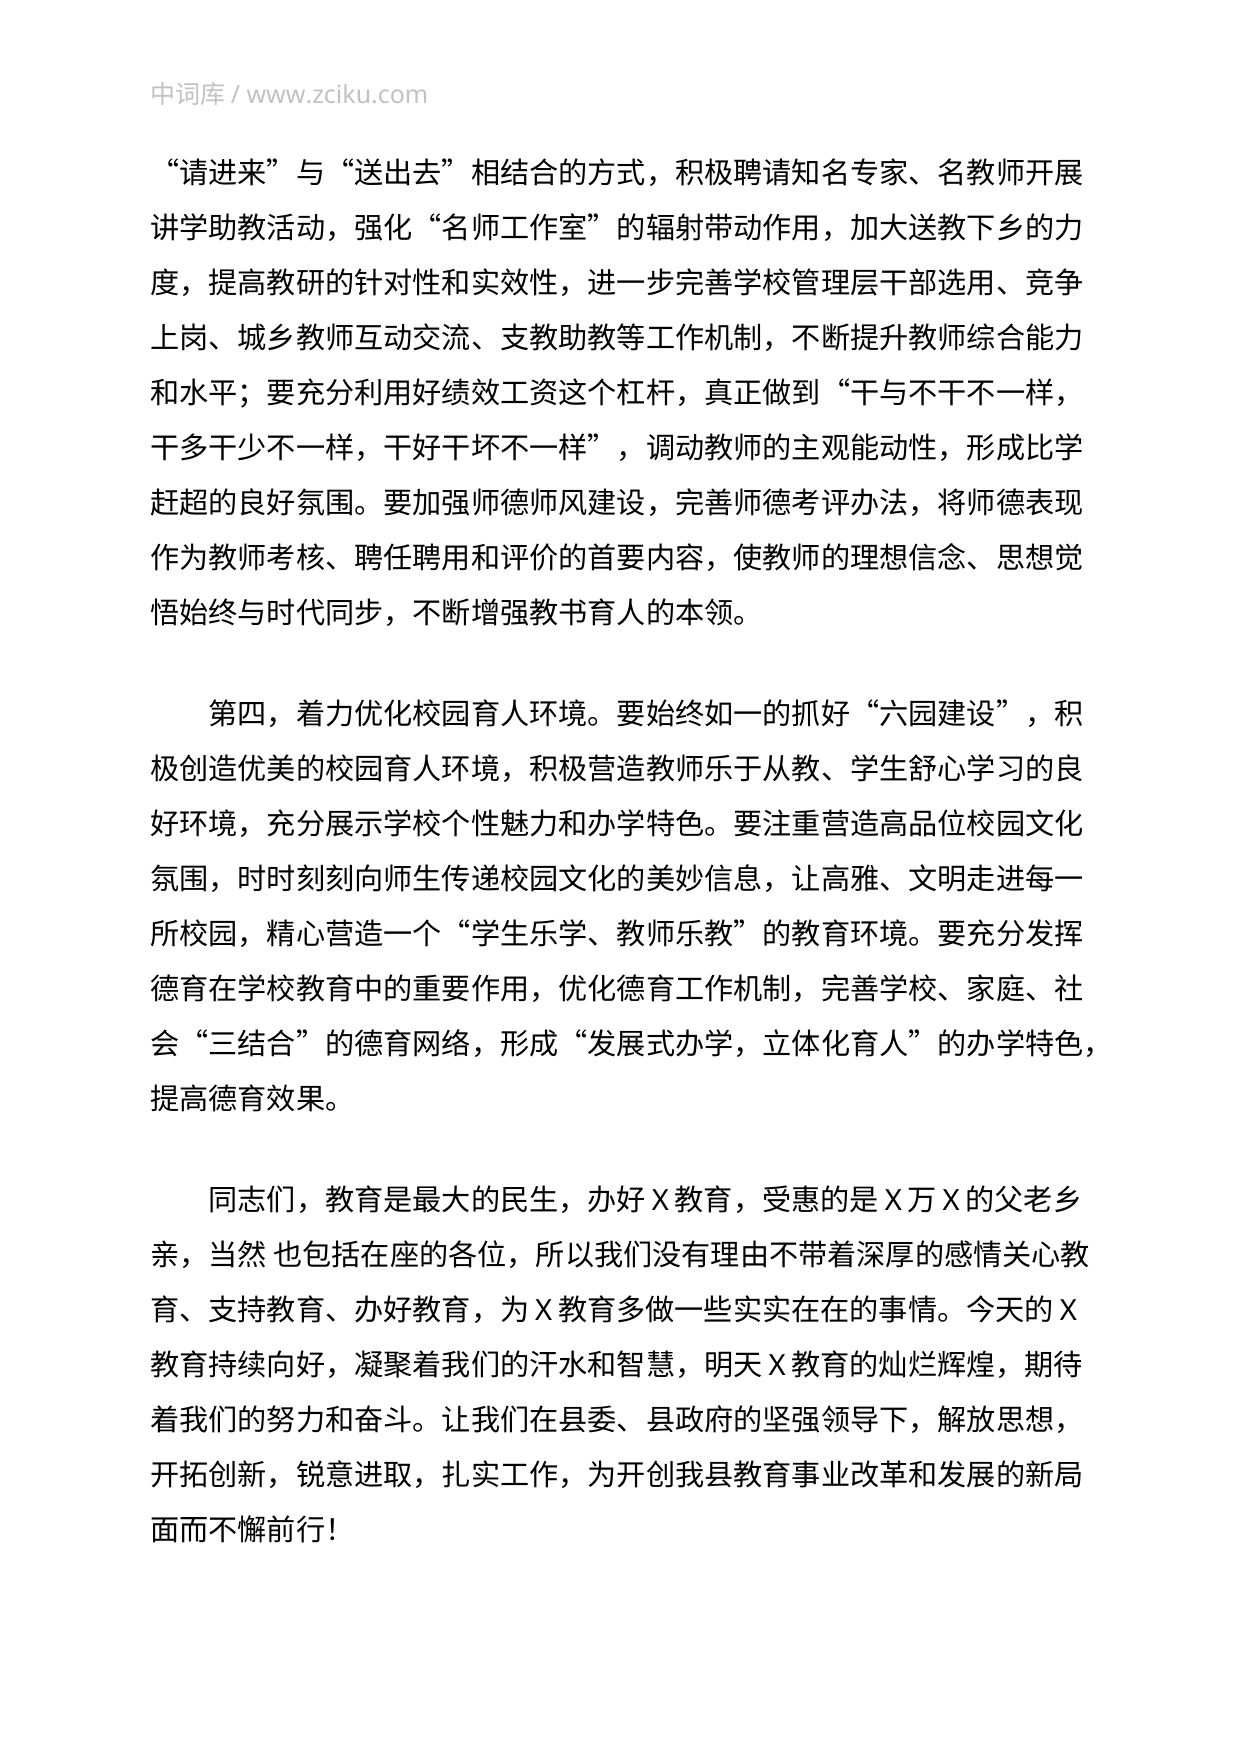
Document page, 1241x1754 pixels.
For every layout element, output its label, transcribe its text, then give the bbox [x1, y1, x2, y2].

text 第四，着力优化校园育人环境。要始终如一的抓好“六园建设”，积极创造优美的校园育人环境，积极营造教师乐于从教、学生舒心学习的良好环境，充分展示学校个性魅力和办学特色。要注重营造高品位校园文化氛围，时时刻刻向师生传递校园文化的美妙信息，让高雅、文明走进每一所校园，精心营造一个“学生乐学、教师乐教”的教育环境。要充分发挥德育在学校教育中的重要作用，优化德育工作机制，完善学校、家庭、社会“三结合”的德育网络，形成“发展式办学，立体化育人”的办学特色，提高德育效果。 [150, 691, 1090, 1117]
text 同志们，教育是最大的民生，办好X教育，受惠的是X万X的父老乡亲，当然 也包括在座的各位，所以我们没有理由不带着深厚的感情关心教育、支持教育、办好教育，为X教育多做一些实实在在的事情。今天的X教育持续向好，凝聚着我们的汗水和智慧，明天X教育的灿烂辉煌，期待着我们的努力和奋斗。让我们在县委、县政府的坚强领导下，解放思想，开拓创新，锐意进取，扎实工作，为开创我县教育事业改革和发展的新局面而不懈前行！ [150, 1177, 1090, 1549]
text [150, 150, 1090, 631]
